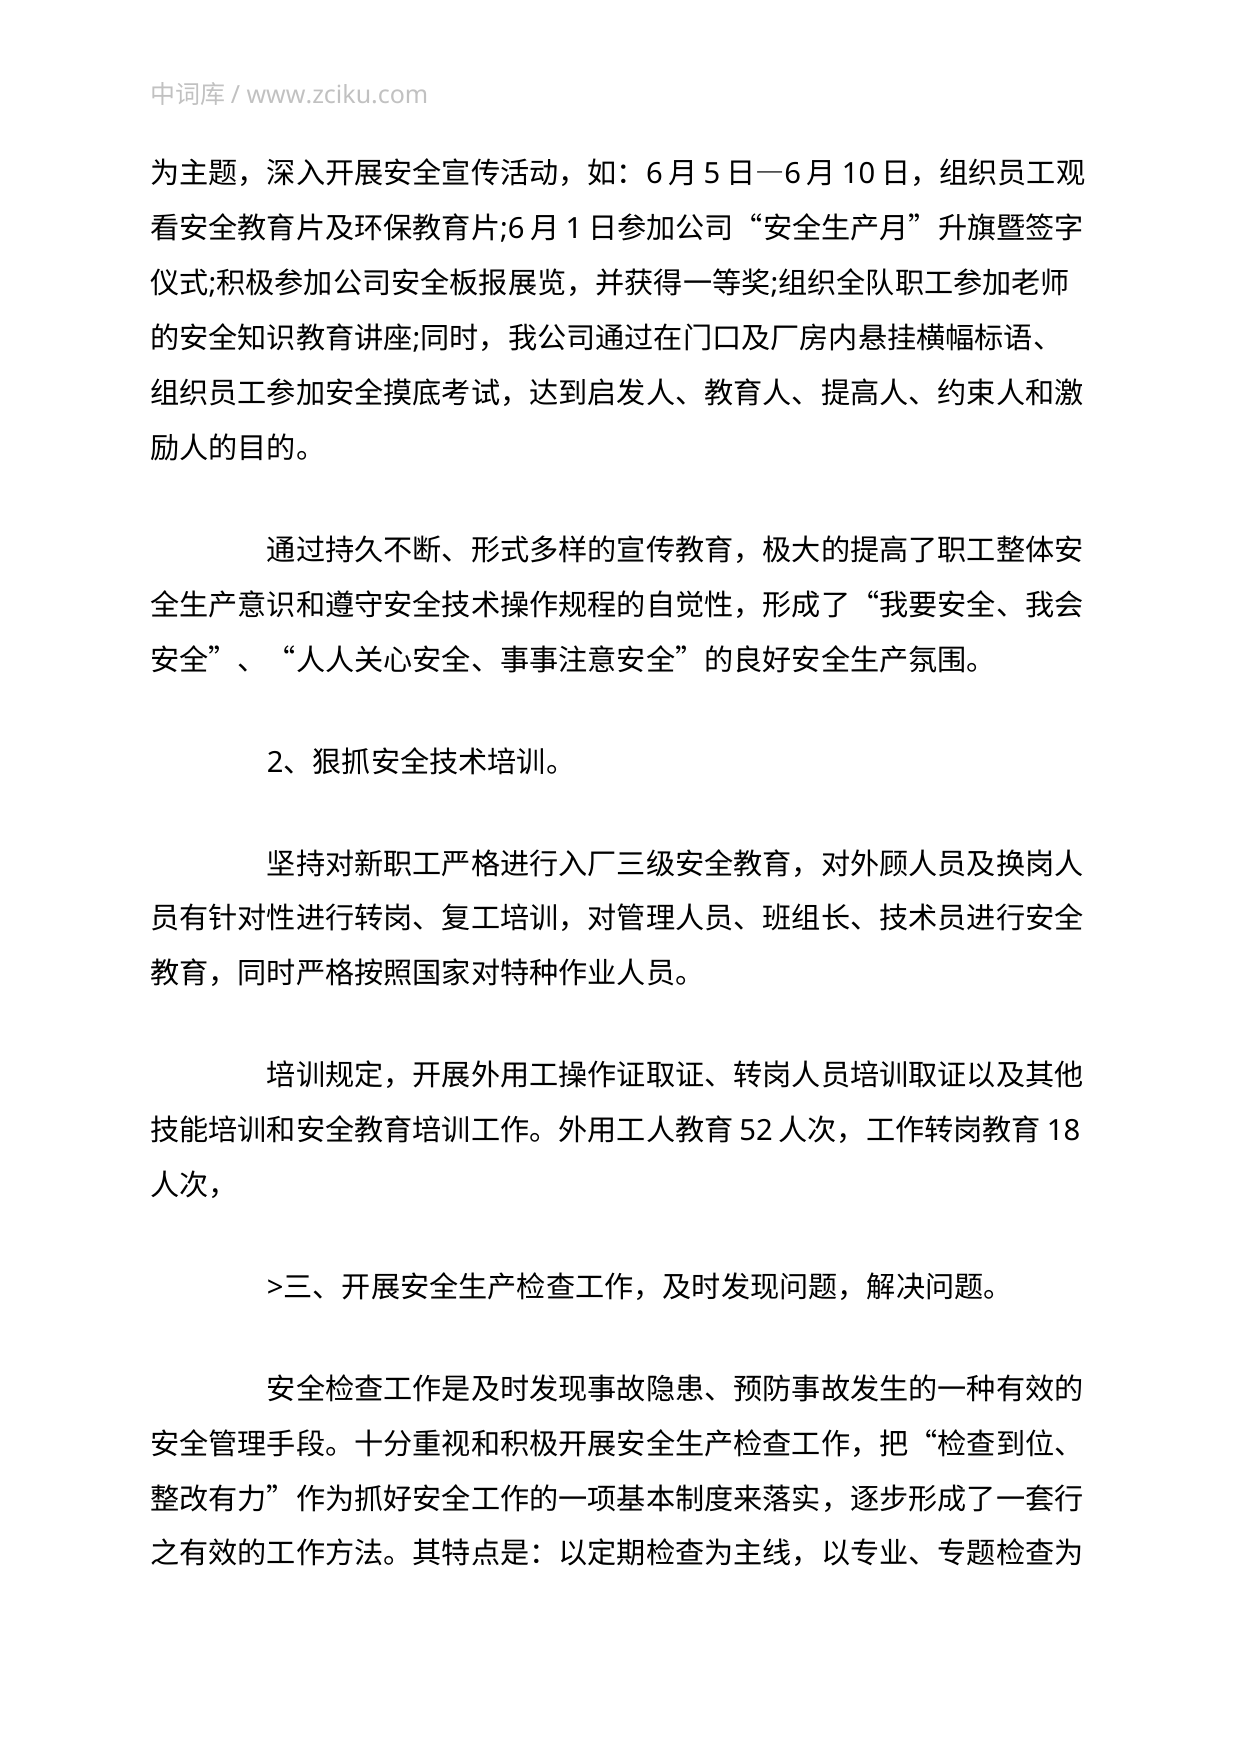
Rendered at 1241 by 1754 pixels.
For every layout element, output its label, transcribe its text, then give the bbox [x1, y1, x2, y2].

text 坚持对新职工严格进行入厂三级安全教育，对外顾人员及换岗人员有针对性进行转岗、复工培训，对管理人员、班组长、技术员进行安全教育，同时严格按照国家对特种作业人员。 [150, 840, 1090, 992]
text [150, 1365, 1090, 1572]
text 2、狠抓安全技术培训。 [150, 738, 1090, 781]
text 通过持久不断、形式多样的宣传教育，极大的提高了职工整体安全生产意识和遵守安全技术操作规程的自觉性，形成了“我要安全、我会安全”、“人人关心安全、事事注意安全”的良好安全生产氛围。 [150, 527, 1090, 679]
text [150, 150, 1090, 467]
text >三、开展安全生产检查工作，及时发现问题，解决问题。 [150, 1263, 1090, 1306]
text 培训规定，开展外用工操作证取证、转岗人员培训取证以及其他技能培训和安全教育培训工作。外用工人教育52人次，工作转岗教育18人次， [150, 1052, 1090, 1204]
